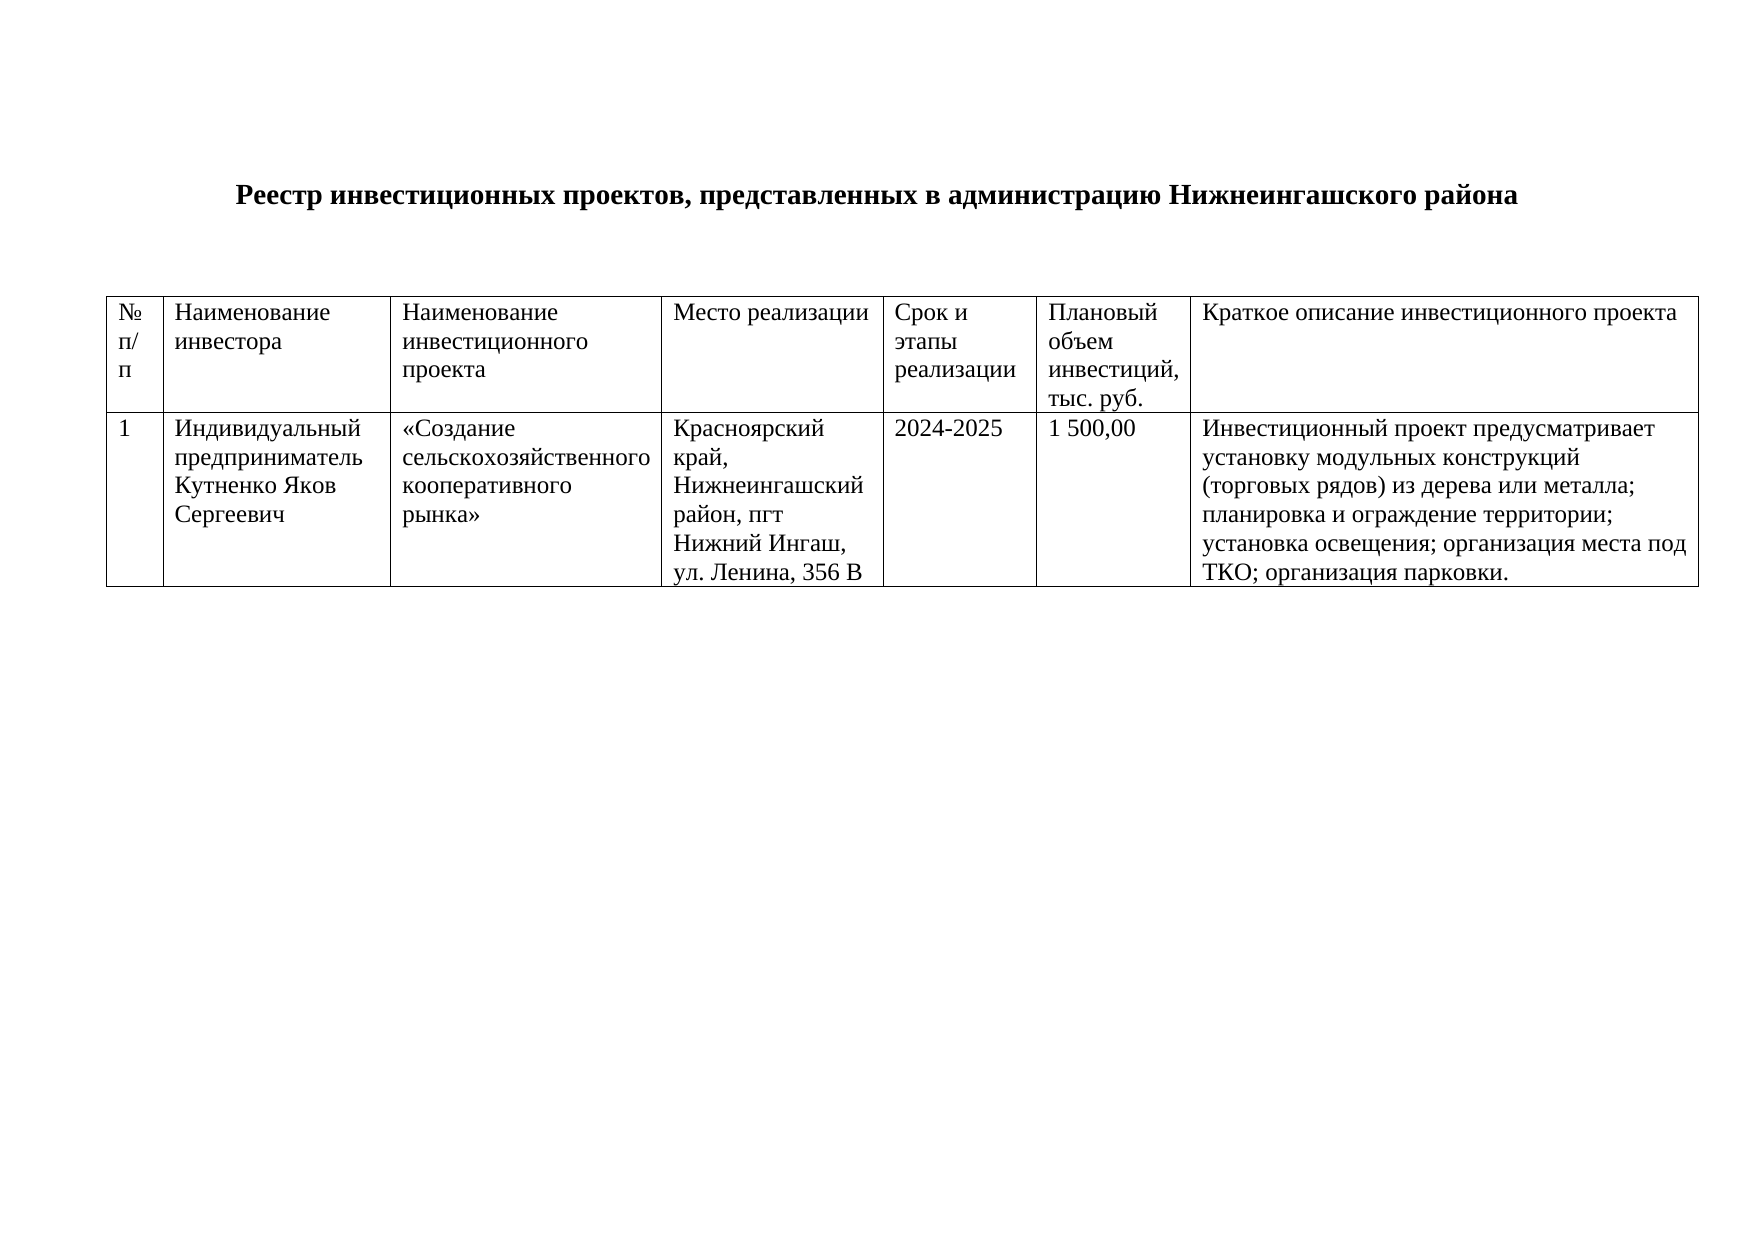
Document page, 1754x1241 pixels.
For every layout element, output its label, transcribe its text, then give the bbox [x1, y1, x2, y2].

table_header № п/п [107, 297, 163, 412]
table_header Наименование инвестора [164, 297, 390, 412]
table_cell 1 500,00 [1037, 413, 1190, 586]
table_header Краткое описание инвестиционного проекта [1191, 297, 1698, 412]
table_cell 2024-2025 [884, 413, 1036, 586]
table_header Плановый объем инвестиций, тыс. руб. [1037, 297, 1190, 412]
table_header Срок и этапы реализации [884, 297, 1036, 412]
table_cell Индивидуальный предприниматель Кутненко Яков Сергеевич [164, 413, 390, 586]
table_header Наименование инвестиционного проекта [391, 297, 661, 412]
table_cell Красноярский край, Нижнеингашский район, пгт Нижний Ингаш, ул. Ленина, 356 В [662, 413, 883, 586]
table_cell 1 [107, 413, 163, 586]
table_header Место реализации [662, 297, 883, 412]
text Реестр инвестиционных проектов, представленных в администрацию Нижнеингашского района [118, 177, 1636, 211]
table_cell «Создание сельскохозяйственного кооперативного рынка» [391, 413, 661, 586]
table_cell Инвестиционный проект предусматривает установку модульных конструкций (торговых рядов) из дерева или металла; планировка и ограждение территории; установка освещения; организация места под ТКО; организация парковки. [1191, 413, 1698, 586]
